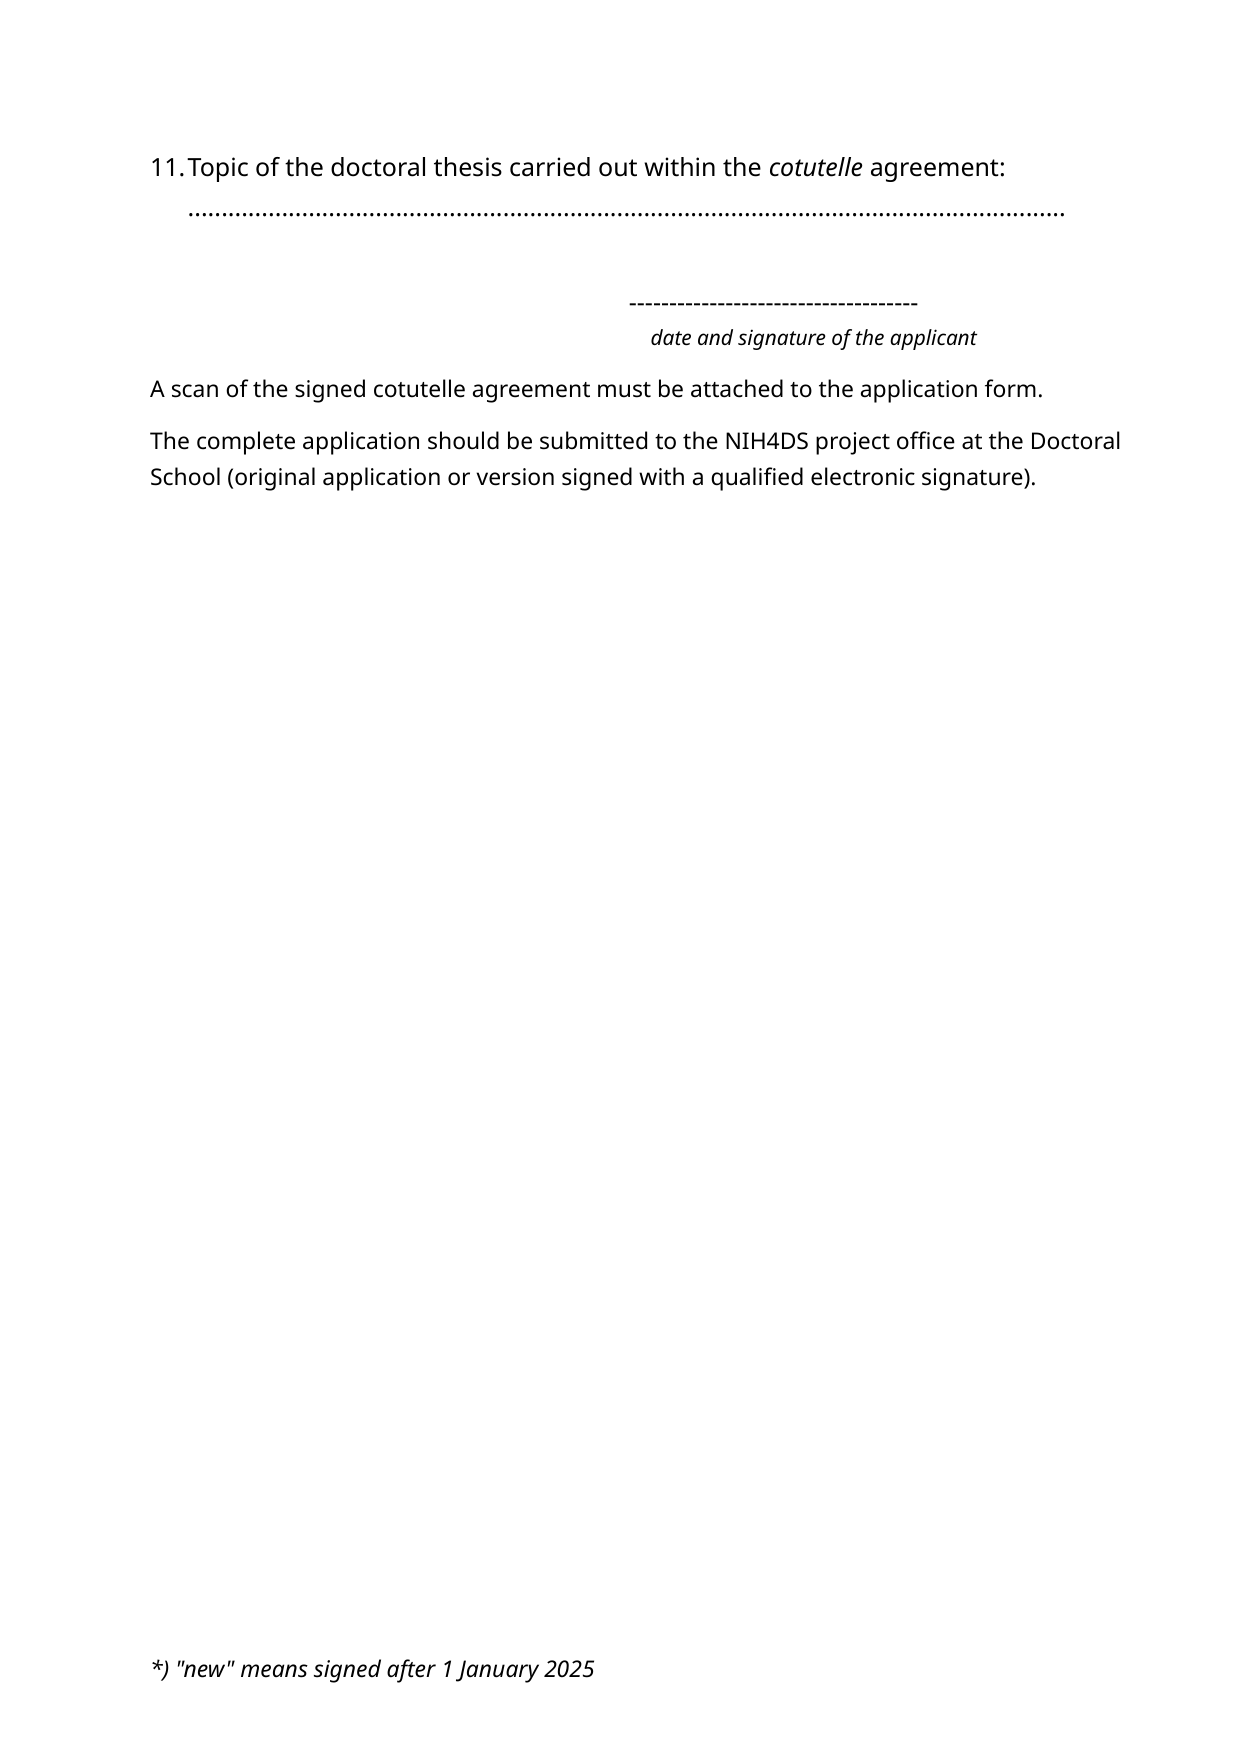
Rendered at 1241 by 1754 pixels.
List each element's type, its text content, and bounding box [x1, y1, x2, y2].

text date and signature of the applicant [629, 323, 1128, 352]
text The complete application should be submitted to the NIH4DS project office at the Doctoral School (original application or version signed with a qualified electronic signature). [150, 425, 1128, 492]
list Topic of the doctoral thesis carried out within the cotutelle agreement: ................................................................................................................................... [150, 150, 1128, 262]
text ------------------------------------ [629, 284, 1128, 318]
text A scan of the signed cotutelle agreement must be attached to the application form. [150, 373, 1128, 404]
